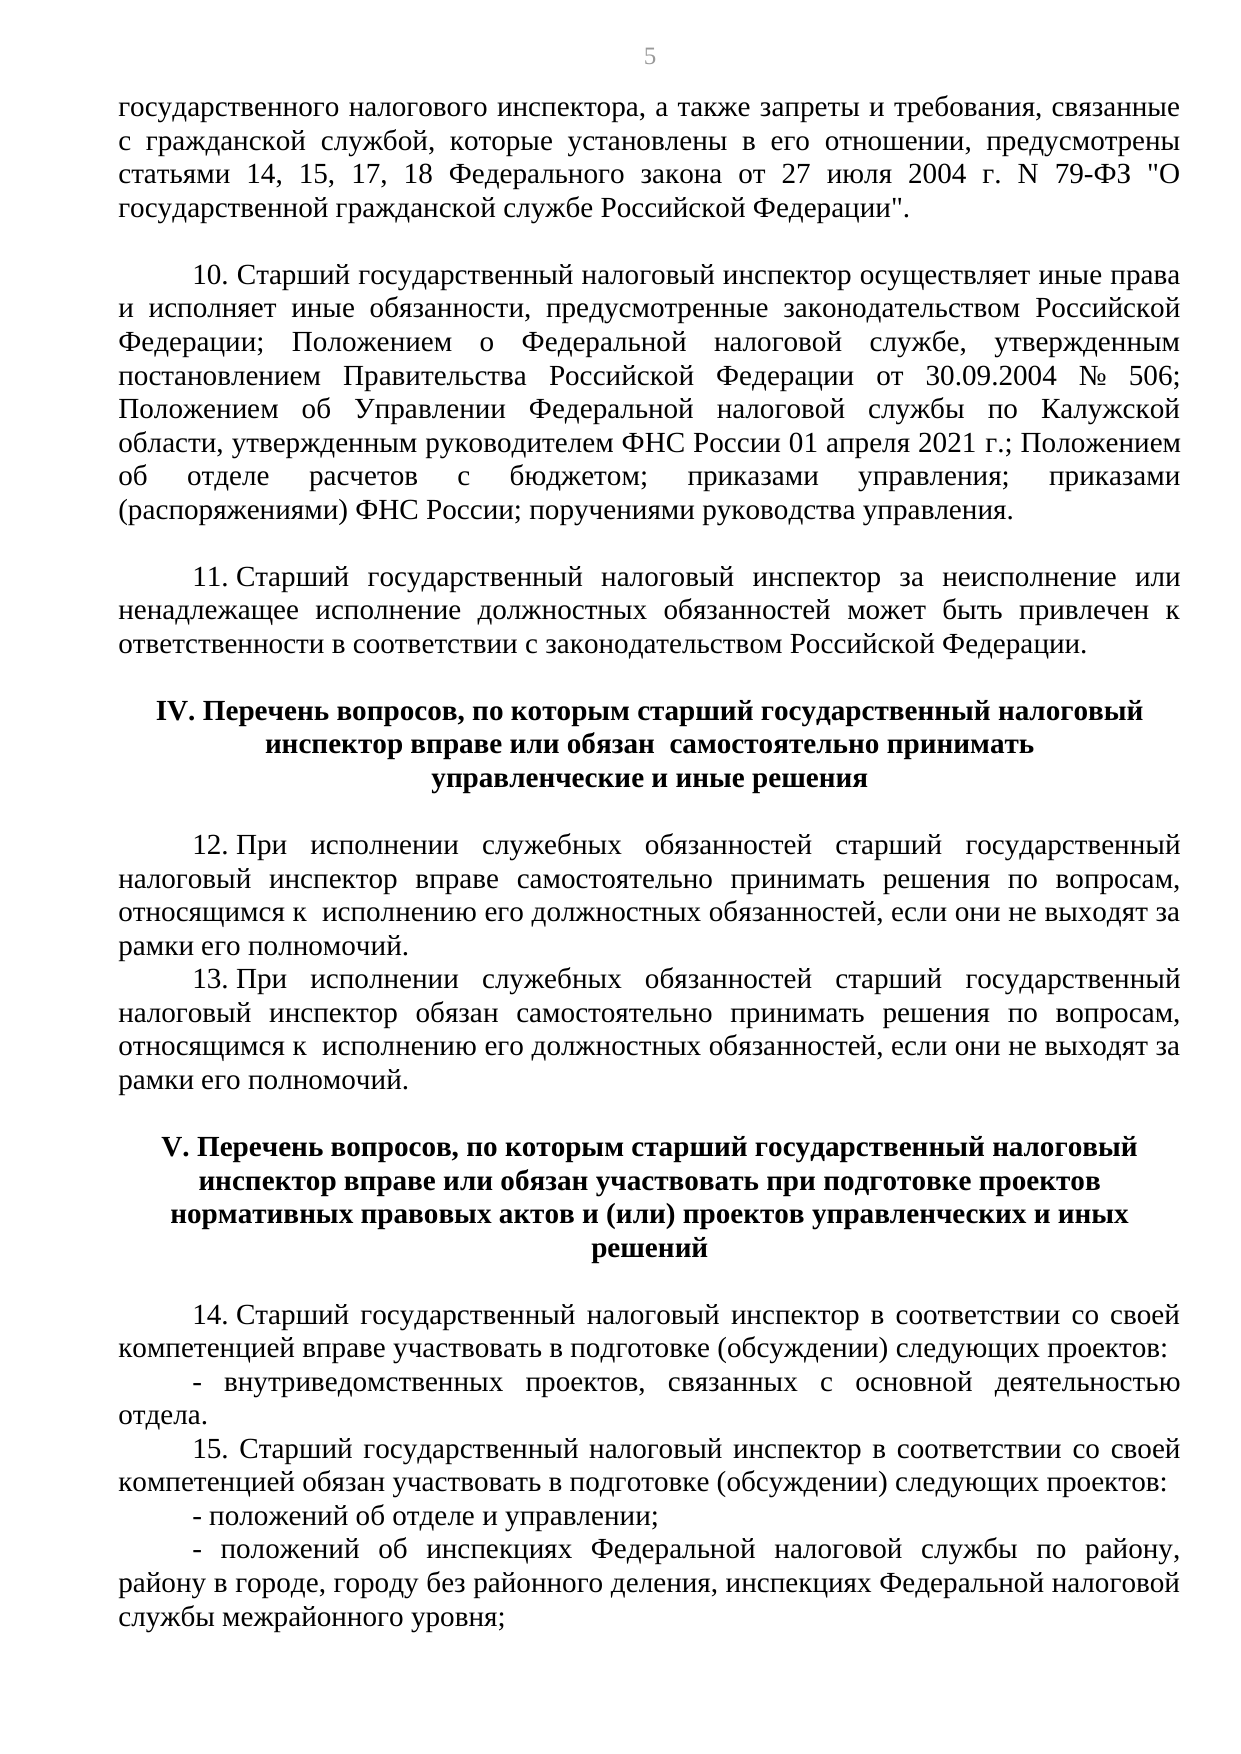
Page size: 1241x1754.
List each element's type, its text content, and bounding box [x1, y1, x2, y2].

text - положений об отделе и управлении; [118, 1498, 1181, 1532]
text 13. При исполнении служебных обязанностей старший государственный налоговый инспектор обязан самостоятельно принимать решения по вопросам, относящимся к исполнению его должностных обязанностей, если они не выходят за рамки его полномочий. [118, 961, 1181, 1096]
text - положений об инспекциях Федеральной налоговой службы по району, району в городе, городу без районного деления, инспекциях Федеральной налоговой службы межрайонного уровня; [118, 1532, 1181, 1632]
text 15. Старший государственный налоговый инспектор в соответствии со своей компетенцией обязан участвовать в подготовке (обсуждении) следующих проектов: [118, 1431, 1181, 1498]
text 10. Старший государственный налоговый инспектор осуществляет иные права и исполняет иные обязанности, предусмотренные законодательством Российской Федерации; Положением о Федеральной налоговой службе, утвержденным постановлением Правительства Российской Федерации от 30.09.2004 № 506; Положением об Управлении Федеральной налоговой службы по Калужской области, утвержденным руководителем ФНС России 01 апреля 2021 г.; Положением об отделе расчетов с бюджетом; приказами управления; приказами (распоряжениями) ФНС России; поручениями руководства управления. [118, 257, 1181, 525]
text - внутриведомственных проектов, связанных с основной деятельностью отдела. [118, 1364, 1181, 1431]
text управленческие и иные решения [118, 760, 1181, 794]
text V. Перечень вопросов, по которым старший государственный налоговый инспектор вправе или обязан участвовать при подготовке проектов нормативных правовых актов и (или) проектов управленческих и иных решений [118, 1129, 1181, 1263]
text 11. Старший государственный налоговый инспектор за неисполнение или ненадлежащее исполнение должностных обязанностей может быть привлечен к ответственности в соответствии с законодательством Российской Федерации. [118, 559, 1181, 659]
text IV. Перечень вопросов, по которым старший государственный налоговый инспектор вправе или обязан самостоятельно принимать [118, 693, 1181, 760]
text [118, 89, 1181, 223]
text 12. При исполнении служебных обязанностей старший государственный налоговый инспектор вправе самостоятельно принимать решения по вопросам, относящимся к исполнению его должностных обязанностей, если они не выходят за рамки его полномочий. [118, 827, 1181, 961]
text 14. Старший государственный налоговый инспектор в соответствии со своей компетенцией вправе участвовать в подготовке (обсуждении) следующих проектов: [118, 1297, 1181, 1364]
